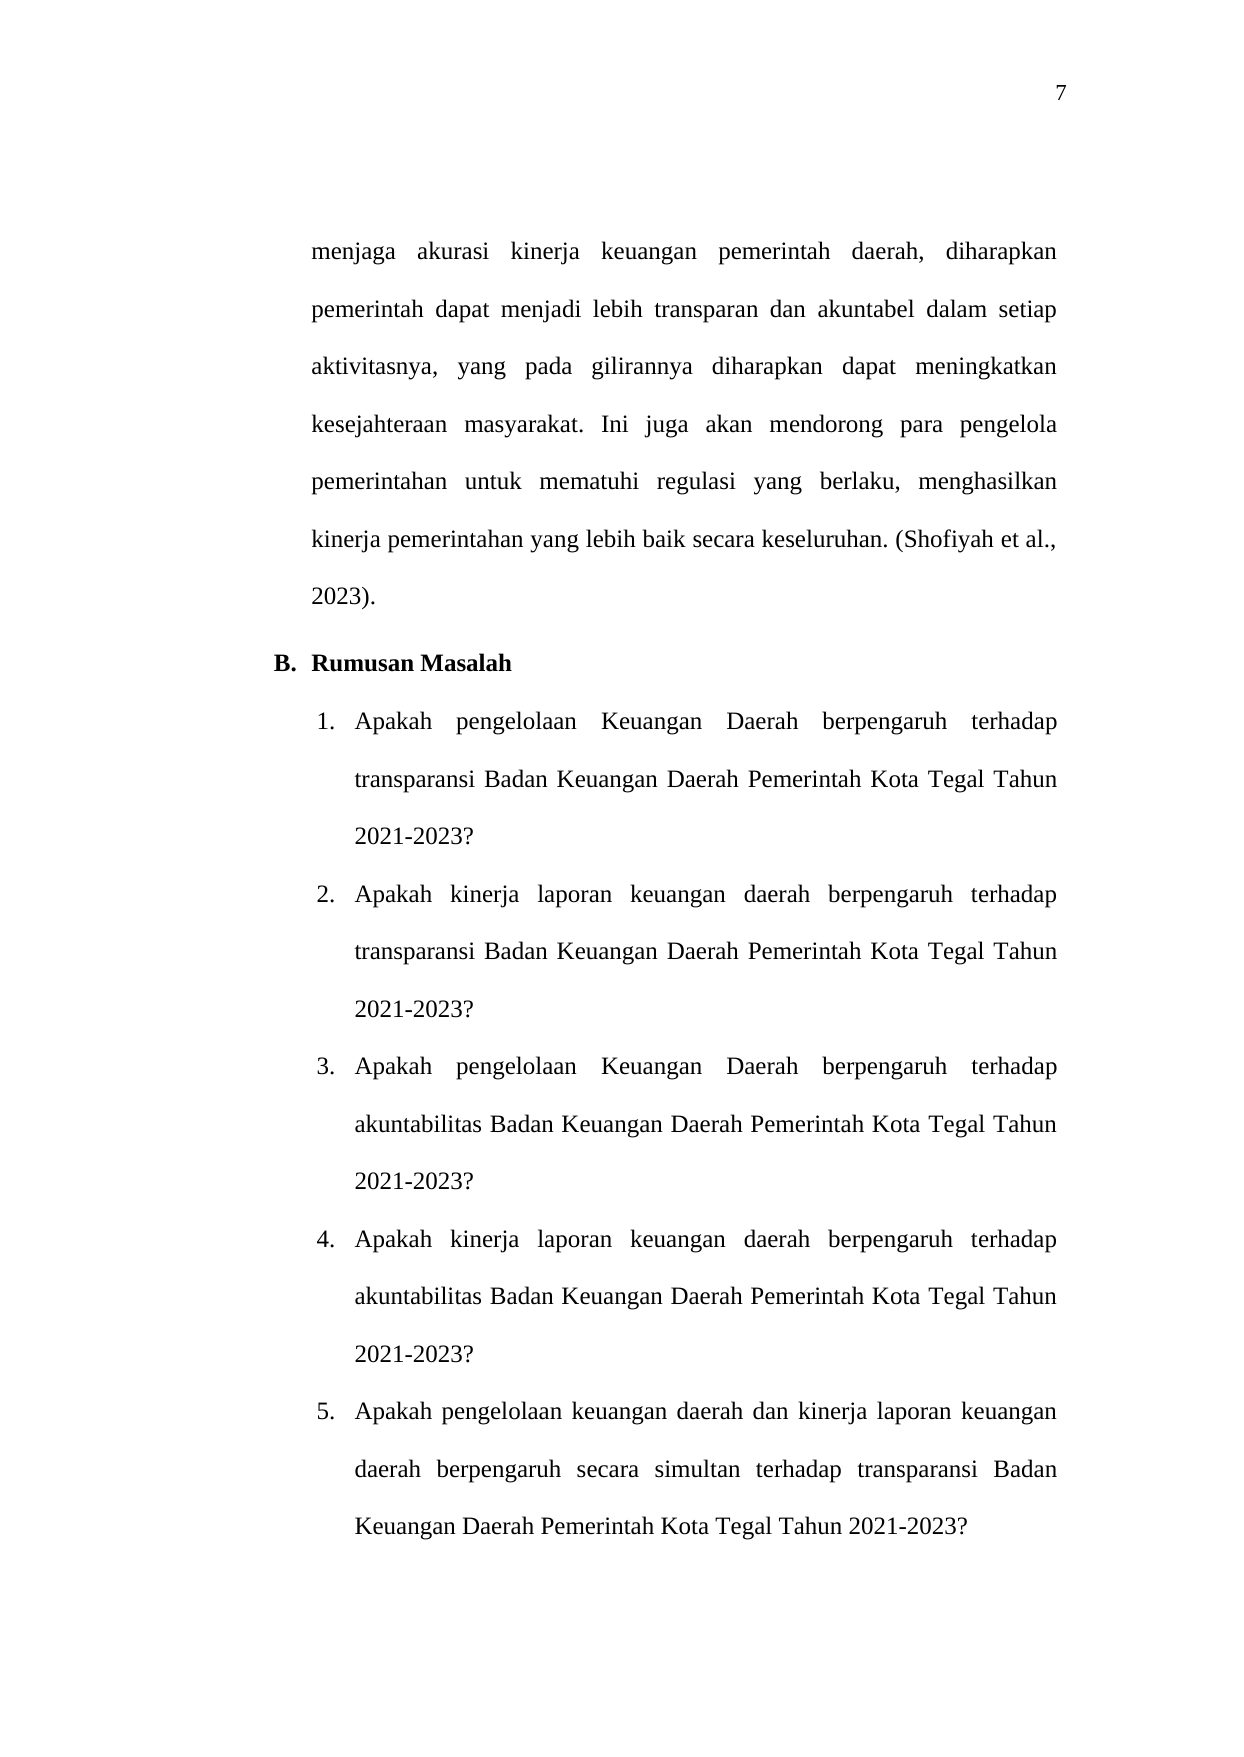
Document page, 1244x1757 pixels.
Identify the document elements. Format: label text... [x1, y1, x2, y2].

list Apakah pengelolaan Keuangan Daerah berpengaruh terhadap akuntabilitas Badan Keuangan Daerah Pemerintah Kota Tegal Tahun 2021-2023? [316, 1051, 1058, 1195]
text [311, 236, 1058, 610]
subtitle Rumusan Masalah [274, 648, 1058, 677]
list Apakah kinerja laporan keuangan daerah berpengaruh terhadap akuntabilitas Badan Keuangan Daerah Pemerintah Kota Tegal Tahun 2021-2023? [316, 1224, 1058, 1367]
list Apakah pengelolaan keuangan daerah dan kinerja laporan keuangan daerah berpengaruh secara simultan terhadap transparansi Badan Keuangan Daerah Pemerintah Kota Tegal Tahun 2021-2023? [316, 1396, 1058, 1540]
list Apakah pengelolaan Keuangan Daerah berpengaruh terhadap transparansi Badan Keuangan Daerah Pemerintah Kota Tegal Tahun 2021-2023? [316, 706, 1058, 850]
list Apakah kinerja laporan keuangan daerah berpengaruh terhadap transparansi Badan Keuangan Daerah Pemerintah Kota Tegal Tahun 2021-2023? [316, 879, 1058, 1022]
